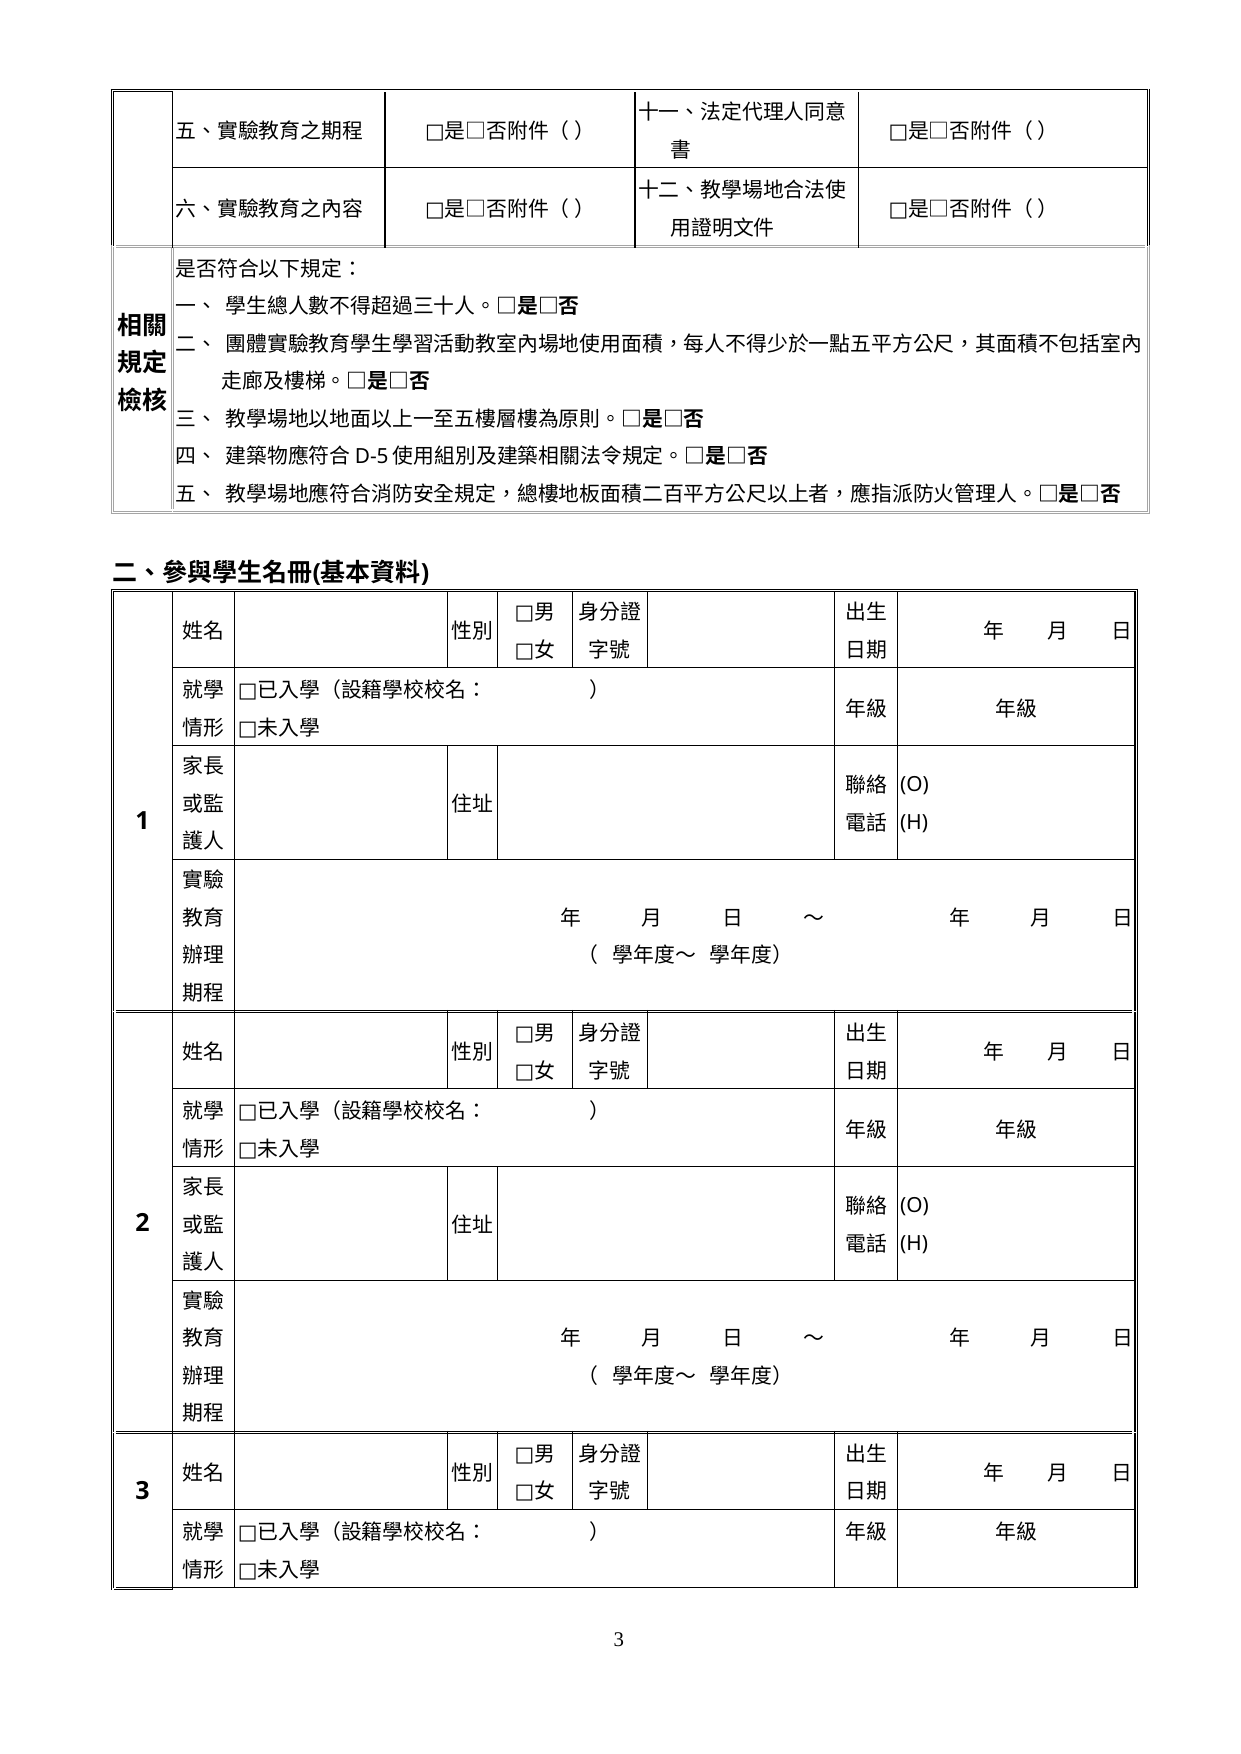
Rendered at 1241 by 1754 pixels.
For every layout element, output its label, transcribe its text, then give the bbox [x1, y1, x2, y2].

table_cell 相關 規定檢核 [112, 245, 172, 511]
table_cell (O) (H) [898, 1167, 1134, 1279]
table_header 年 月 日 [898, 592, 1134, 667]
table_cell 身分證字號 [573, 1013, 647, 1088]
table_cell 十一、法定代理人同意 書 [635, 90, 858, 167]
table_cell [498, 1167, 834, 1279]
table_cell 住址 [448, 1167, 497, 1279]
table_cell 出生日期 [835, 1434, 897, 1509]
table_cell 年級 [898, 1089, 1134, 1166]
table_cell 就學情形 [173, 1089, 234, 1166]
table_header □男 □女 [498, 592, 572, 667]
table_cell 就學情形 [173, 668, 234, 745]
table_cell 性別 [448, 1013, 497, 1088]
table_cell (O) (H) [898, 746, 1134, 859]
table_cell 3 [114, 1431, 172, 1587]
table_cell 身分證字號 [573, 1434, 647, 1509]
table_cell 年 月 日 [898, 1010, 1135, 1088]
table_cell 年 月 日 [898, 1431, 1135, 1509]
table_header 姓名 [173, 592, 234, 667]
table_header 出生日期 [835, 592, 897, 667]
table_cell [235, 1167, 447, 1279]
table_cell 2 [114, 1010, 172, 1431]
table_cell [648, 1013, 834, 1088]
table_cell 姓名 [173, 1013, 234, 1088]
table_cell 實驗教育 辦理期程 [173, 1281, 234, 1431]
table_cell 是否符合以下規定： 學生總人數不得超過三十人。□是□否 團體實驗教育學生學習活動教室內場地使用面積，每人不得少於其面積不包括室內 走廊及樓梯。□是□否 教學場地以地面以上一至五樓層樓為原則。□是□否 建築物應符合D-5使用組別及建築相關法令規定。□是□否 教學場地應符合消防安全規定，總樓地板面積以上者，應指派防火管理人。□是□否 [173, 245, 1149, 511]
table_cell □男 □女 [498, 1013, 572, 1088]
table_cell [498, 746, 834, 859]
table_cell 年級 [898, 1510, 1134, 1587]
table_header 性別 [448, 592, 497, 667]
table_cell [648, 1434, 834, 1509]
table_cell 聯絡電話 [835, 746, 897, 859]
table_cell □已入學（設籍學校校名： ） □未入學 [235, 1089, 834, 1166]
table_cell 十二、教學場地合法使 用證明文件 [636, 168, 858, 245]
table_cell 六、實驗教育之內容 [173, 168, 384, 245]
table_cell □男 □女 [498, 1434, 572, 1509]
table_cell □已入學（設籍學校校名： ） □未入學 [235, 668, 834, 745]
table_cell □是□否附件（ ） [386, 168, 634, 245]
table_header 1 [114, 592, 172, 1010]
table_cell 實驗教育 辦理期程 [173, 860, 234, 1010]
table_cell 聯絡電話 [835, 1167, 897, 1279]
table_cell 年月日～ 年月日 （ 學年度～ 學年度） [235, 1281, 1134, 1431]
table_header 身分證字號 [573, 592, 647, 667]
table_cell 五、實驗教育之期程 [173, 90, 385, 167]
table_cell □已入學（設籍學校校名： ） □未入學 [235, 1510, 834, 1587]
table_cell 就學情形 [173, 1510, 234, 1587]
table_cell □是□否附件（ ） [858, 90, 1147, 167]
table_cell [235, 746, 447, 859]
table_cell 家長或監護人 [173, 1167, 234, 1279]
table_cell 住址 [448, 746, 497, 859]
table_cell [235, 1434, 447, 1509]
table_cell 年級 [835, 1510, 897, 1587]
text 二、參與學生名冊(基本資料) [112, 551, 1125, 589]
table_cell 年級 [835, 668, 897, 745]
table_cell □是□否附件（ ） [859, 168, 1147, 245]
table_cell 年級 [898, 668, 1134, 745]
table_cell □是□否附件（ ） [385, 90, 635, 167]
table_cell [235, 1013, 447, 1088]
table_cell 姓名 [173, 1434, 234, 1509]
table_cell 年級 [835, 1089, 897, 1166]
table_cell 出生日期 [835, 1013, 897, 1088]
table_header [648, 592, 834, 667]
table_cell 性別 [448, 1434, 497, 1509]
table_cell 家長或監護人 [173, 746, 234, 859]
table_header [235, 592, 447, 667]
table_cell 年月日～ 年月日 （ 學年度～ 學年度） [235, 860, 1134, 1010]
